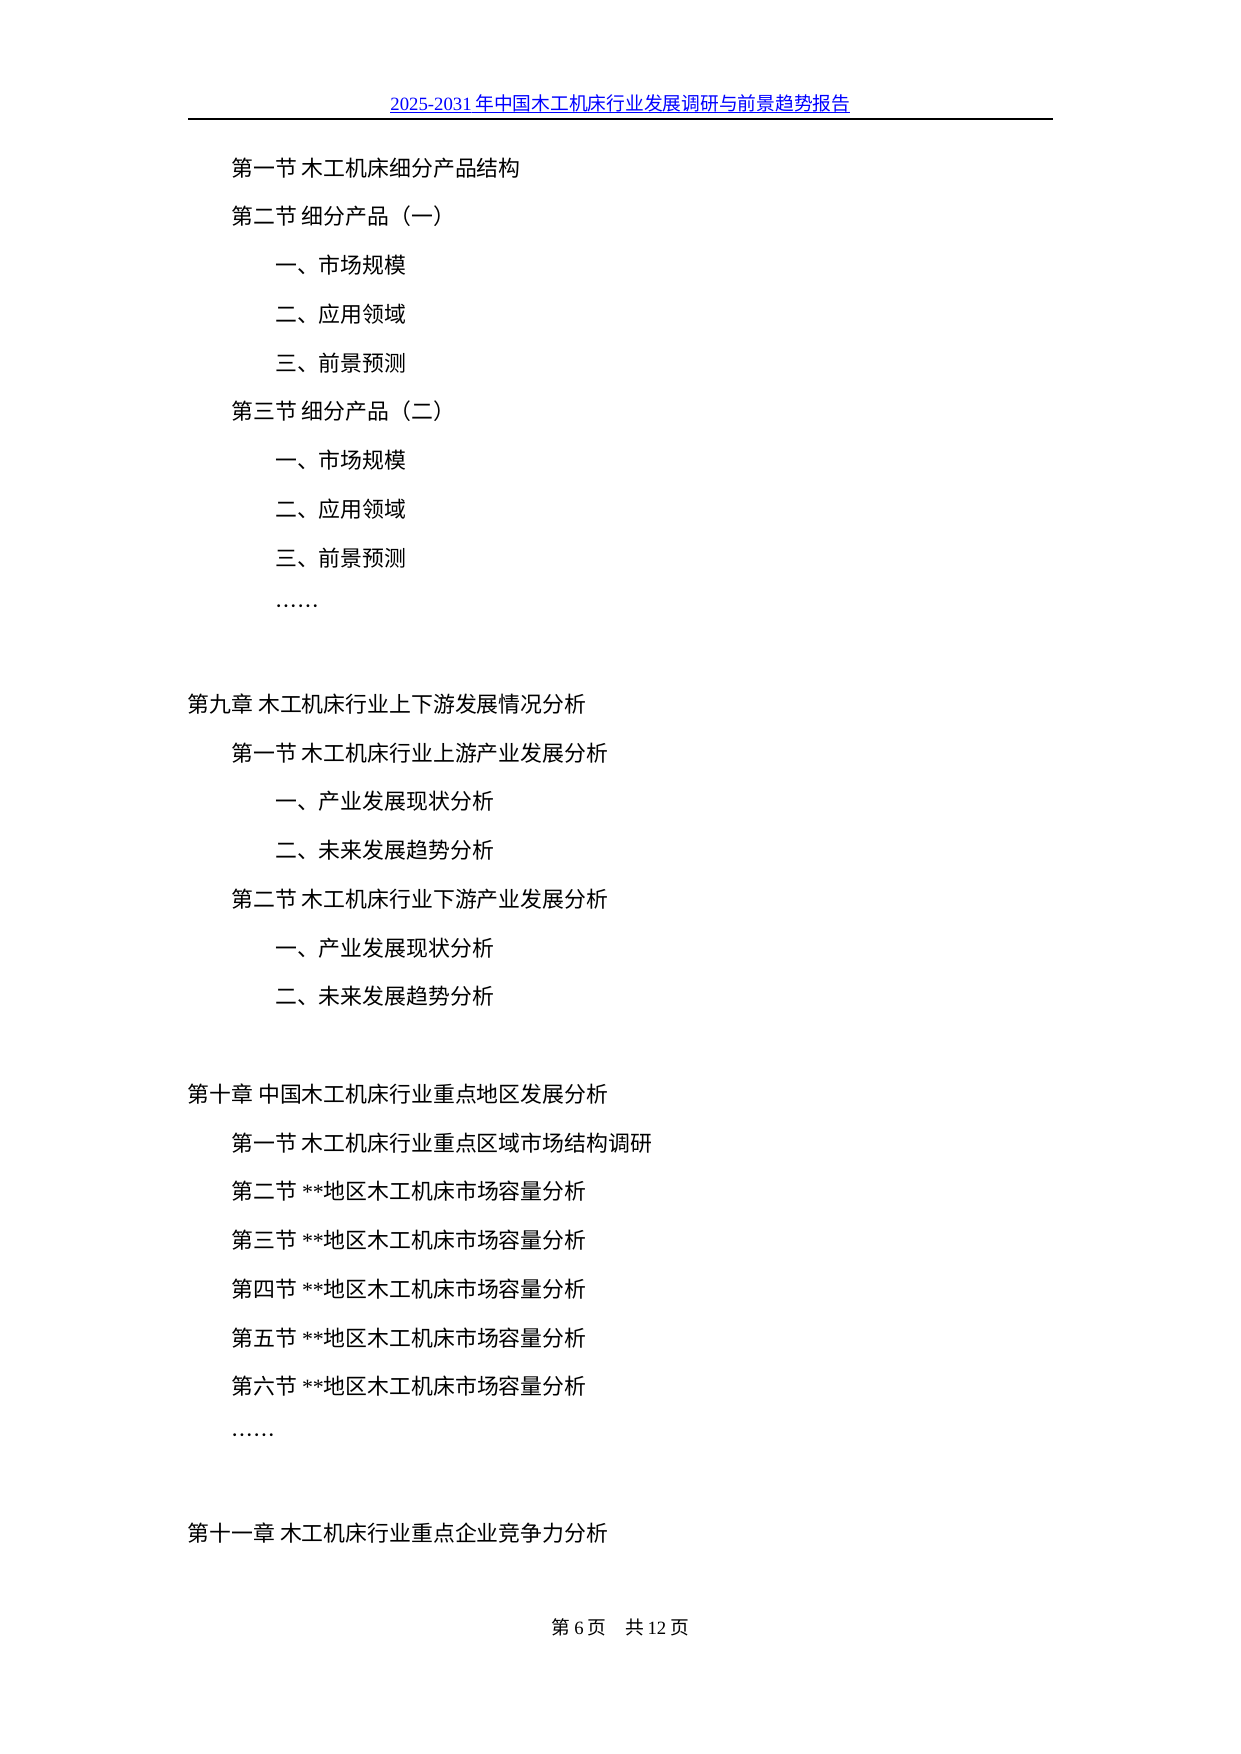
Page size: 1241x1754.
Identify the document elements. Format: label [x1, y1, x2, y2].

text [187, 150, 1053, 1548]
